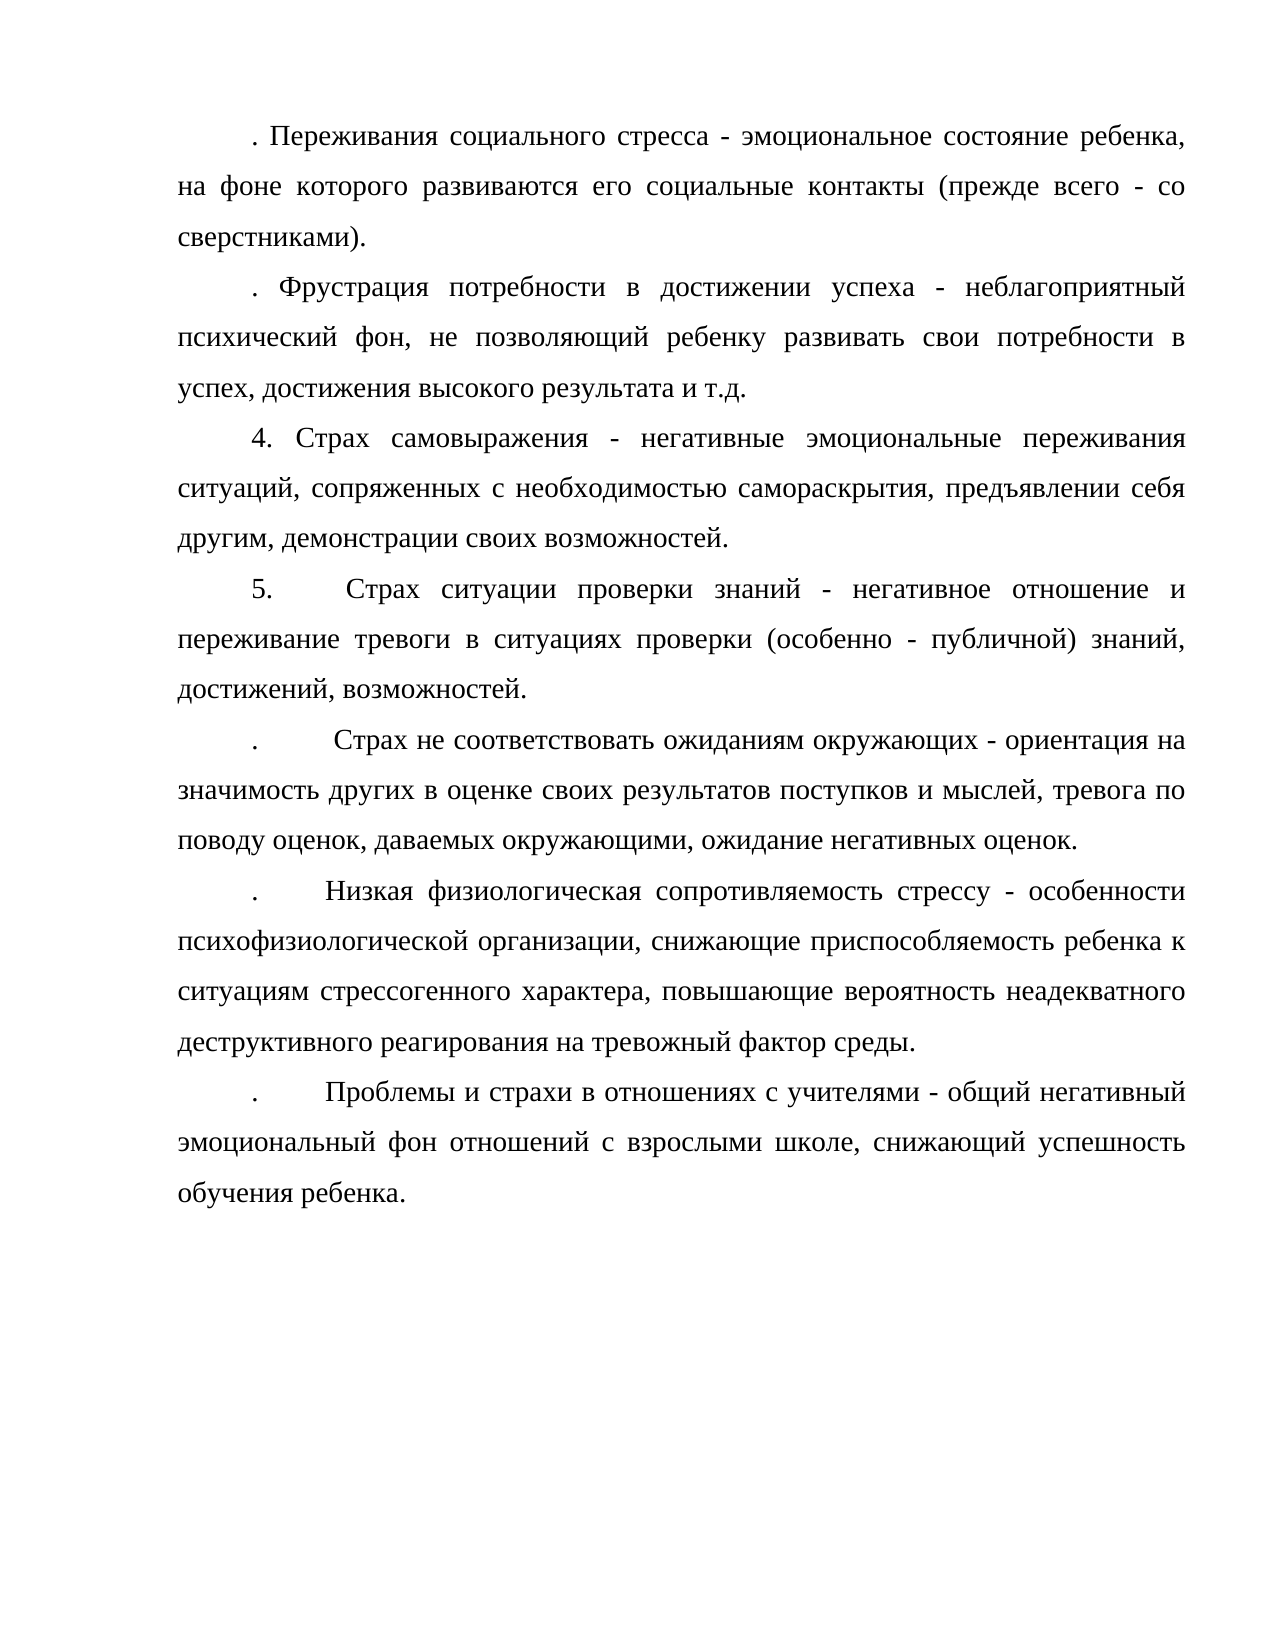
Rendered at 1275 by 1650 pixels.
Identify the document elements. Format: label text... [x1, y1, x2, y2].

text . Переживания социального стресса - эмоциональное состояние ребенка, на фоне которого развиваются его социальные контакты (прежде всего - со сверстниками). [177, 118, 1186, 252]
text . Страх не соответствовать ожиданиям окружающих - ориентация на значимость других в оценке своих результатов поступков и мыслей, тревога по поводу оценок, даваемых окружающими, ожидание негативных оценок. [177, 722, 1186, 856]
text . Проблемы и страхи в отношениях с учителями - общий негативный эмоциональный фон отношений с взрослыми школе, снижающий успешность обучения ребенка. [177, 1074, 1186, 1208]
text . Фрустрация потребности в достижении успеха - неблагоприятный психический фон, не позволяющий ребенку развивать свои потребности в успех, достижения высокого результата и т.д. [177, 269, 1186, 403]
text . Низкая физиологическая сопротивляемость стрессу - особенности психофизиологической организации, снижающие приспособляемость ребенка к ситуациям стрессогенного характера, повышающие вероятность неадекватного деструктивного реагирования на тревожный фактор среды. [177, 873, 1186, 1057]
text 4. Страх самовыражения - негативные эмоциональные переживания ситуаций, сопряженных с необходимостью самораскрытия, предъявлении себя другим, демонстрации своих возможностей. [177, 420, 1186, 554]
text 5. Страх ситуации проверки знаний - негативное отношение и переживание тревоги в ситуациях проверки (особенно - публичной) знаний, достижений, возможностей. [177, 571, 1186, 705]
